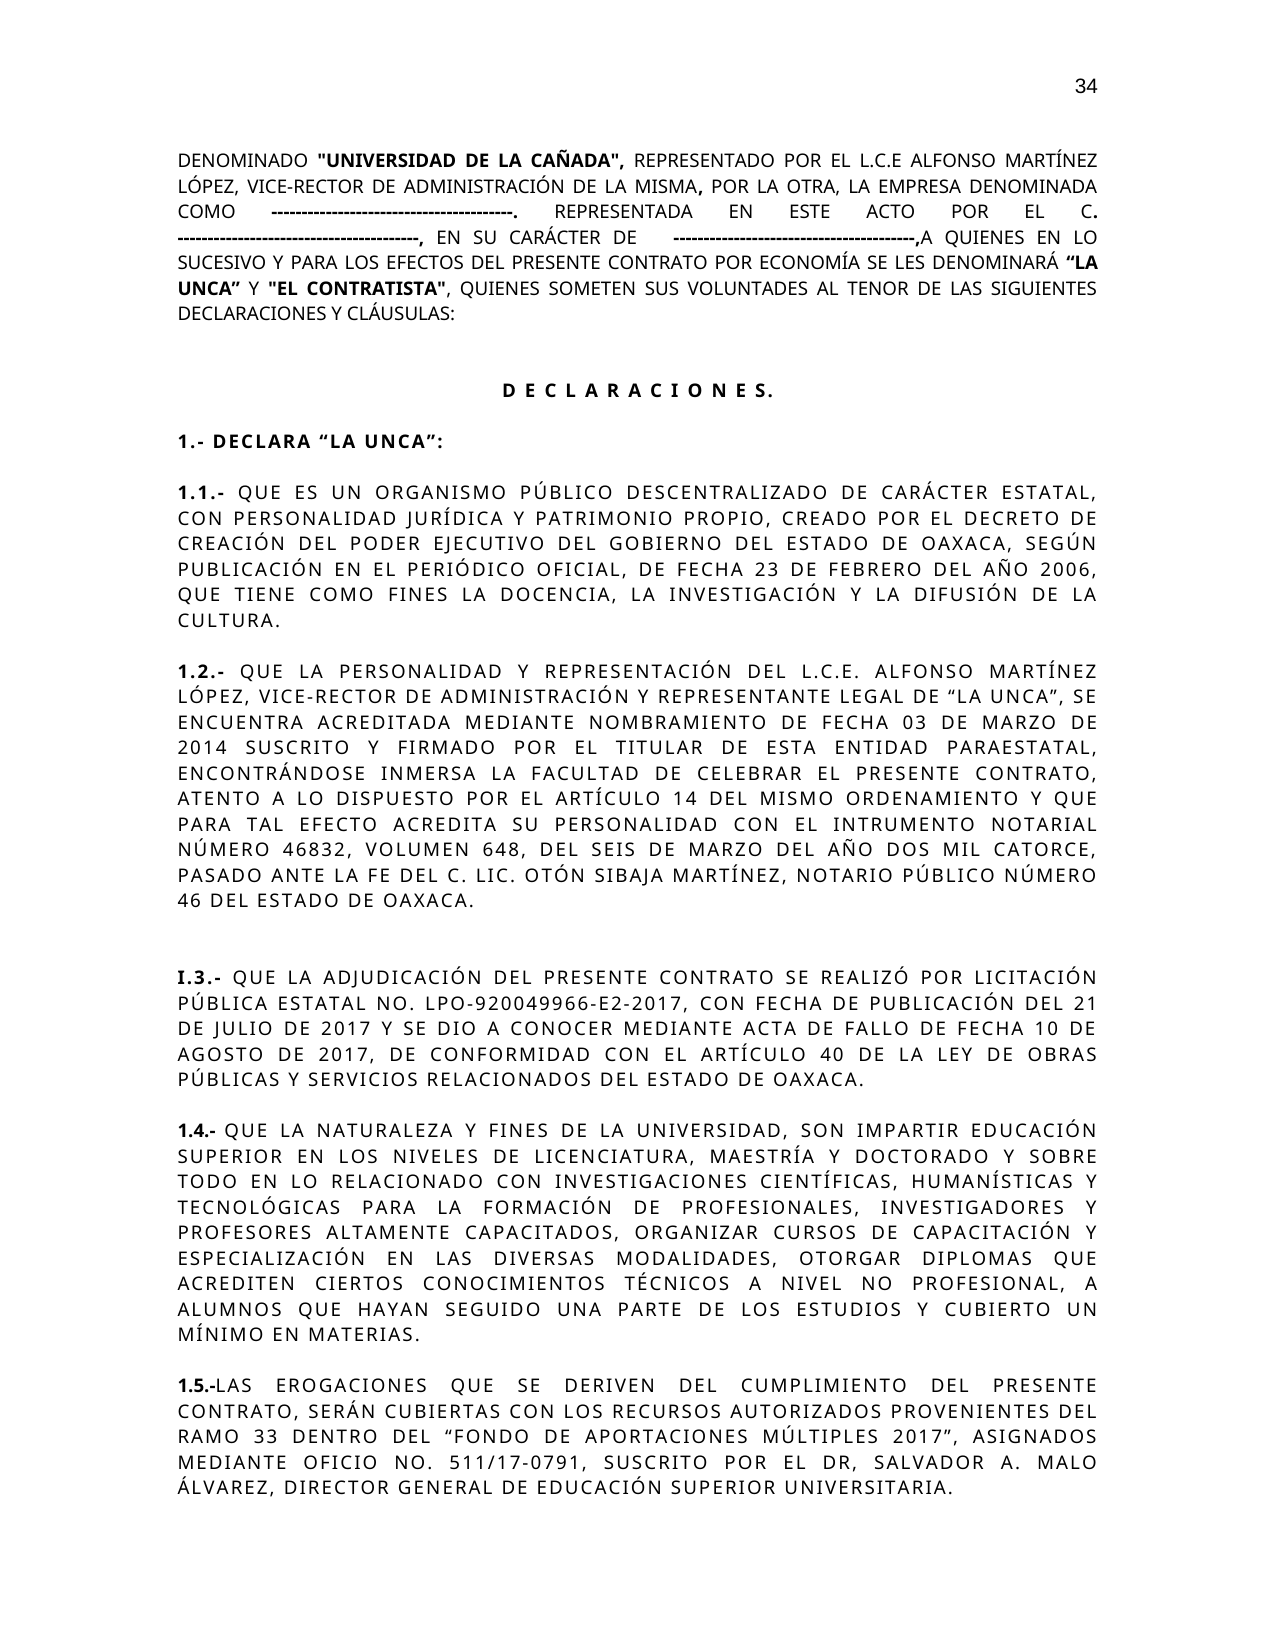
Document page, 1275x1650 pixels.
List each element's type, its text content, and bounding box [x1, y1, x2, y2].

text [177, 148, 1098, 326]
text I.3.- Que la adjudicación del presente contrato se realizó POR Licitación PÚBLICA ESTATAL No. LPO-920049966-E2-2017, CON FECHA DE PUBLICACIÓN DEL 21 DE JULIO DE 2017 y se dio a conocer mediante acta de fallo de fecha 10 de agosto de 2017, de conformidad con el artículo 40 de la LEY DE OBRAS PÚBLICAS Y SERVICIOS RELACIONADOS DEL ESTADO DE OAXACA. [177, 964, 1098, 1092]
text 1.2.- Que LA PERSONALIDAD y REPRESENTACIÓN del L.C.E. ALFONSO MARTÍNEZ LÓPEZ, VICE-RECTOR DE ADMINISTRACIÓN Y REPRESENTANTE LEGAL de “la UNCA”, se encuentra acreditada mediante nombramiento de fecha 03 de maRZo de 2014 suscrito y firmado por el titular de esta entidad paraestatal, ENCONTRÁNDOSE inmersa la facultad de celebrar el presente contrato, atento a lo dispuesto por el artÍculo 14 del mismo ordenamiento y que para tal efecto acredita su personalidad con el intrumento notarial nÚmero 46832, volumen 648, del SEIS DE MARZO DEL AÑO DOS MIL CATORCE, pasado ante la fe del c. lic. OTÓN sibaja martÍnez, notario PÚblico nÚmero 46 del estado de OAXACA. [177, 658, 1098, 913]
text 1.4.- QUE LA NATURALEZA Y FINES DE LA UNIVERSIDAD, SON IMPARTIR EDUCACIÓN SUPERIOR EN LOS NIVELES DE LICENCIATURA, MAESTRÍA Y DOCTORADO Y SOBRE TODO EN LO RELACIONADO CON INVESTIGACIONES CIENTÍFICAS, HUMANÍSTICAS Y TECNOLóGICAS PARA LA FORMACIÓN DE PROFESIONALES, INVESTIGADORES Y PROFESORES ALTAMENTE CAPACITADOS, ORGANIZAR CURSOS DE CAPACITACIÓN Y ESPECIALIZACIÓN EN LAS DIVERSAS MODALIDADES, OTORGAR DIPLOMAS QUE ACREDITEN CIERTOS CONOCIMIENTOS TÉCNICOS A NIVEL NO PROFESIONAL, a ALUMNOS QUE HAYAN SEGUIDO UNA PARTE DE LOS ESTUDIOS Y CUBIERTO UN MÍNIMO EN MATERIAS. [177, 1117, 1098, 1347]
text 1.1.- Que es un Organismo Público Descentralizado DE carácter ESTATAL, con personalidad jurídica y patrimonio propio, CREADO POR el dECRETO de creación DEL PODER EJECUTIVO DEL GOBIERNO DEL ESTADO DE OAXACA, según PUBLICACIÓN EN EL PERIÓDICO OFICIAL, DE FECHA 23 DE FEBRERO DEL AÑO 2006, QUE TIENE COMO FINES LA DOCENCIA, LA INVESTIGACIÓN Y LA DIFUSIÓN DE LA CULTURA. [177, 479, 1098, 632]
text D E C L A R A C I O N E S. [177, 377, 1098, 403]
text 1.5.-LAS EROGACIONES QUE SE DERIVEN DEL CUMPLIMIENTO DEL PRESENTE CONTRATO, SERÁN CUBIERTAS CON LOS RECURSOS AUTORIZADOS PROVENIENTES DEL RAMO 33 DENTRO DEL “FONDO DE APORTACIONES MÚLTIPLES 2017”, ASIGNADOS MEDIANTE OFICIO NO. 511/17-0791, SUSCRITO POR EL DR, SALVADOR A. MALO ÁLVAREZ, DIRECTOR GENERAL DE EDUCACIÓN SUPERIOR UNIVERSITARIA. [177, 1373, 1098, 1500]
text 1.- DECLARA “la UNCA”: [177, 428, 1098, 454]
